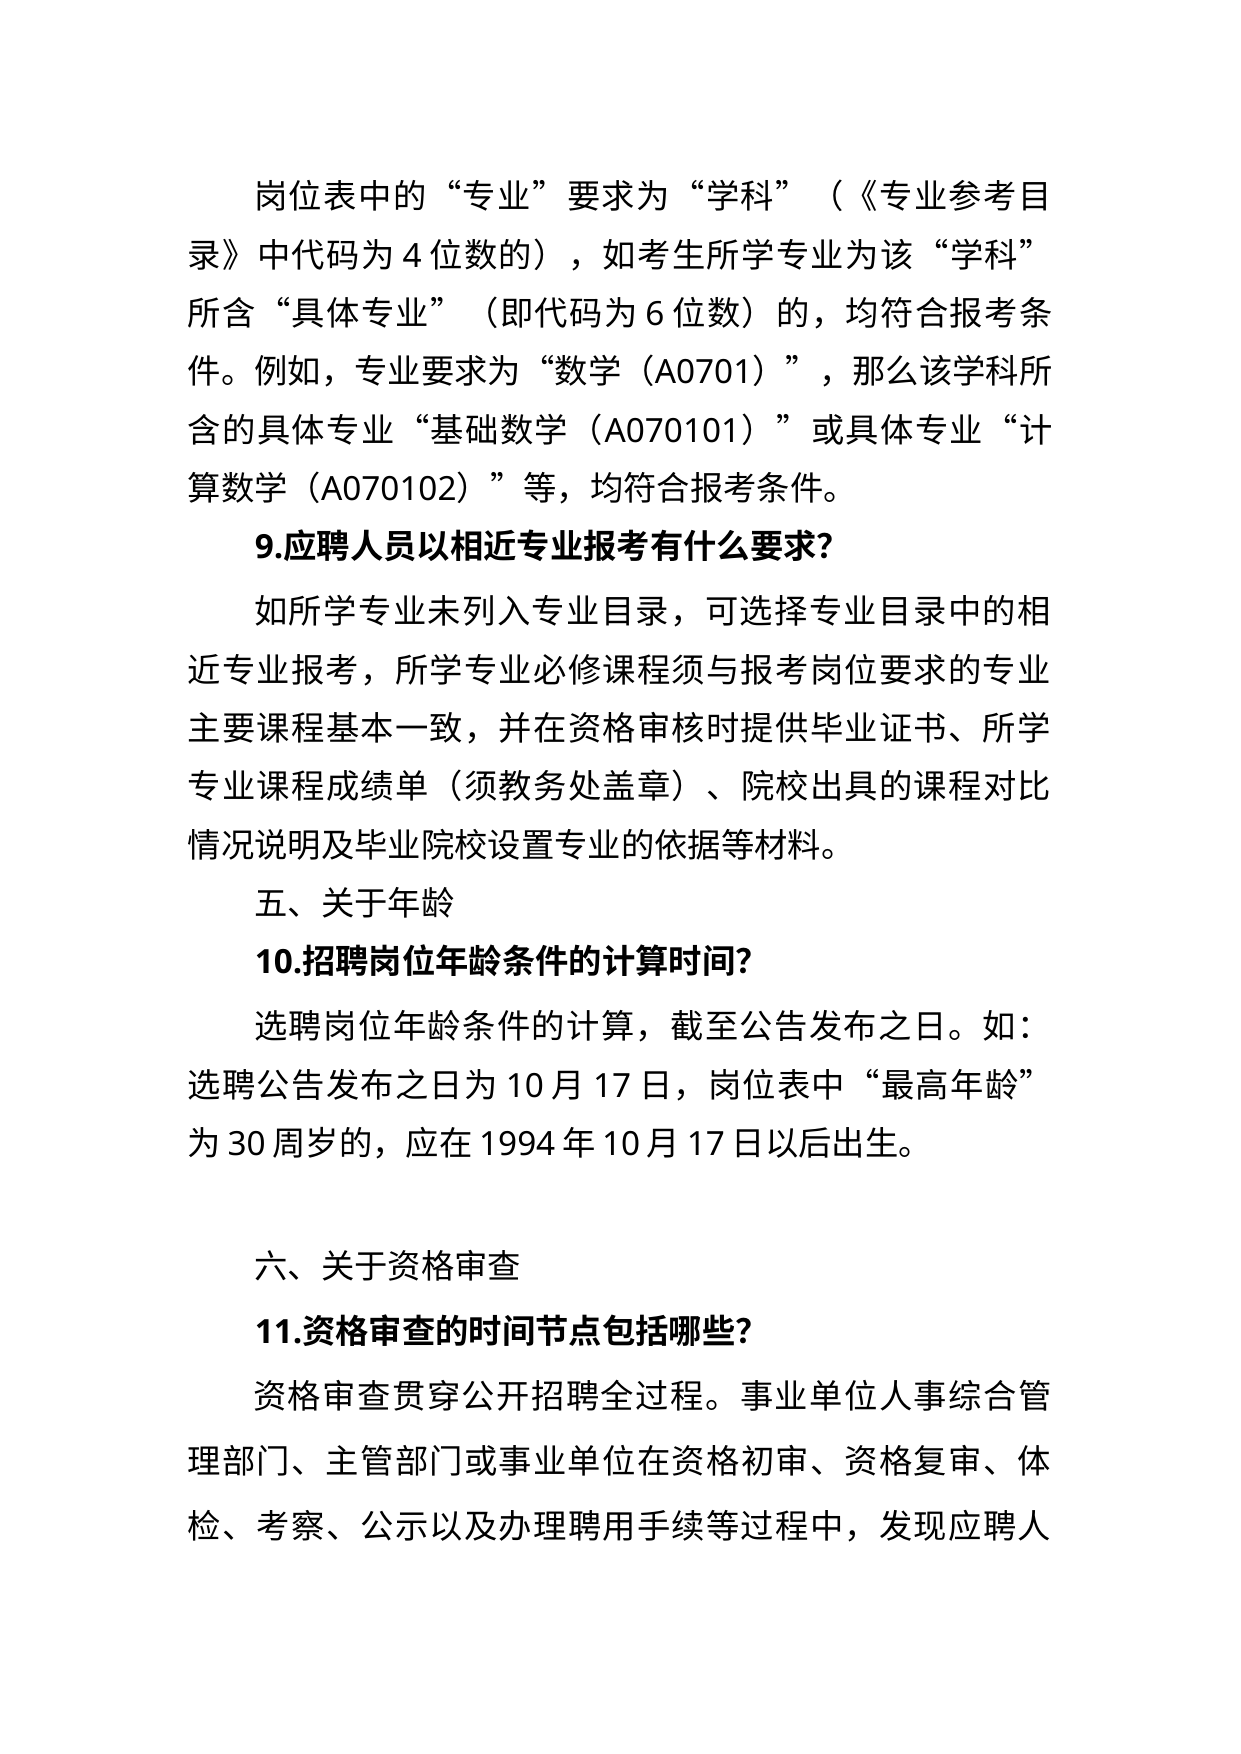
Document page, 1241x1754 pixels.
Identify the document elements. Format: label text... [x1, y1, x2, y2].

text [187, 1362, 1053, 1557]
list 岗位表中的“专业”要求为“学科”（《专业参考目录》中代码为4位数的），如考生所学专业为该“学科”所含“具体专业”（即代码为6位数）的，均符合报考条件。例如，专业要求为“数学（A0701）”，那么该学科所含的具体专业“基础数学（A070101）”或具体专业“计算数学（A070102）”等，均符合报考条件。 [187, 162, 1053, 512]
list 六、关于资格审查 [187, 1232, 1053, 1297]
text 10.招聘岗位年龄条件的计算时间？ [187, 927, 1053, 992]
list 如所学专业未列入专业目录，可选择专业目录中的相近专业报考，所学专业必修课程须与报考岗位要求的专业主要课程基本一致，并在资格审核时提供毕业证书、所学专业课程成绩单（须教务处盖章）、院校出具的课程对比情况说明及毕业院校设置专业的依据等材料。 [187, 577, 1053, 869]
list 五、关于年龄 [187, 869, 1053, 927]
list 选聘岗位年龄条件的计算，截至公告发布之日。如：选聘公告发布之日为10月17日，岗位表中“最高年龄”为30周岁的，应在1994年10月17日以后出生。 [187, 992, 1053, 1167]
text 11.资格审查的时间节点包括哪些？ [187, 1297, 1053, 1362]
text 9.应聘人员以相近专业报考有什么要求？ [187, 512, 1053, 577]
